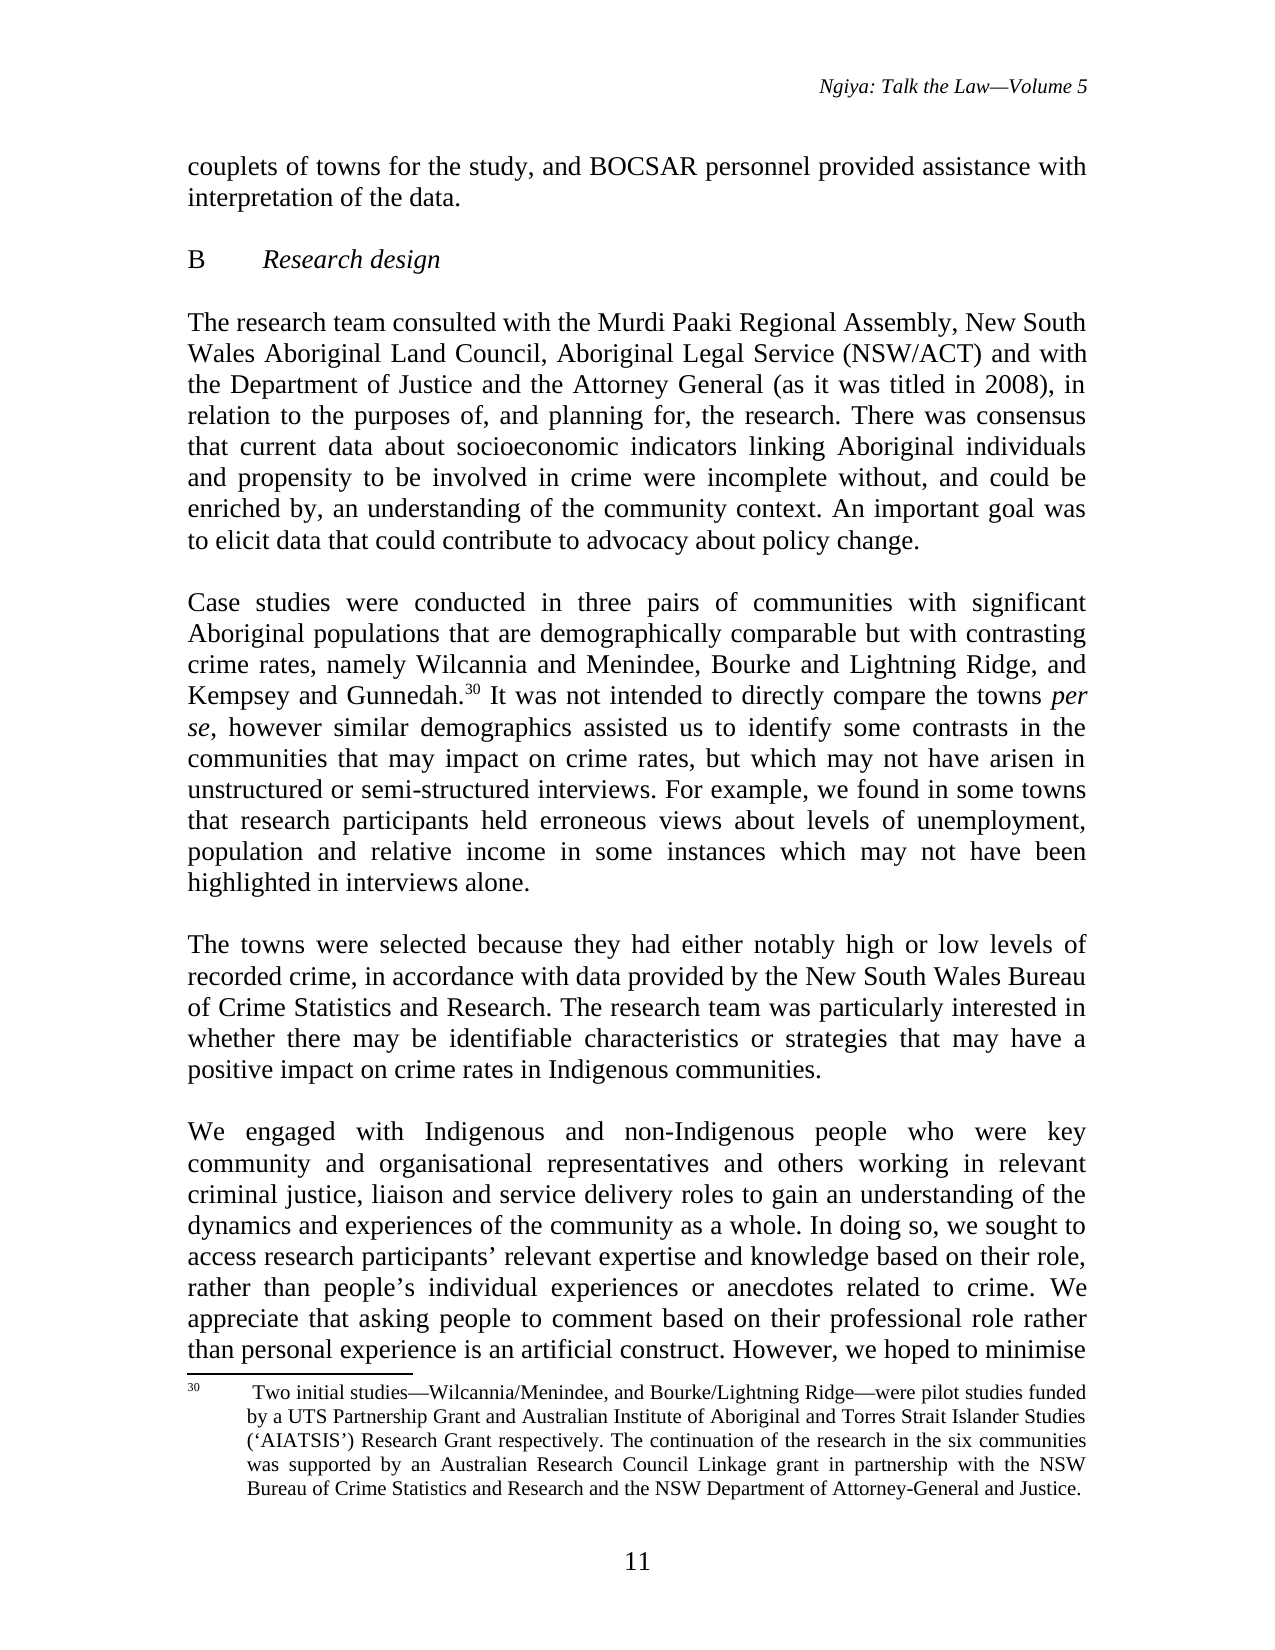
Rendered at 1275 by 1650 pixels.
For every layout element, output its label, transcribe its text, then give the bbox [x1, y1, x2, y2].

text The research team consulted with the Murdi Paaki Regional Assembly, New South Wales Aboriginal Land Council, Aboriginal Legal Service (NSW/ACT) and with the Department of Justice and the Attorney General (as it was titled in 2008), in relation to the purposes of, and planning for, the research. There was consensus that current data about socioeconomic indicators linking Aboriginal individuals and propensity to be involved in crime were incomplete without, and could be enriched by, an understanding of the community context. An important goal was to elicit data that could contribute to advocacy about policy change. [187, 306, 1087, 555]
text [187, 1116, 1087, 1365]
text B Research design [187, 243, 1087, 274]
text The towns were selected because they had either notably high or low levels of recorded crime, in accordance with data provided by the New South Wales Bureau of Crime Statistics and Research. The research team was particularly interested in whether there may be identifiable characteristics or strategies that may have a positive impact on crime rates in Indigenous communities. [187, 929, 1087, 1084]
text Case studies were conducted in three pairs of communities with significant Aboriginal populations that are demographically comparable but with contrasting crime rates, namely Wilcannia and Menindee, Bourke and Lightning Ridge, and Kempsey and Gunnedah. It was not intended to directly compare the towns per se, however similar demographics assisted us to identify some contrasts in the communities that may impact on crime rates, but which may not have arisen in unstructured or semi-structured interviews. For example, we found in some towns that research participants held erroneous views about levels of unemployment, population and relative income in some instances which may not have been highlighted in interviews alone. [187, 586, 1087, 897]
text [187, 150, 1087, 212]
